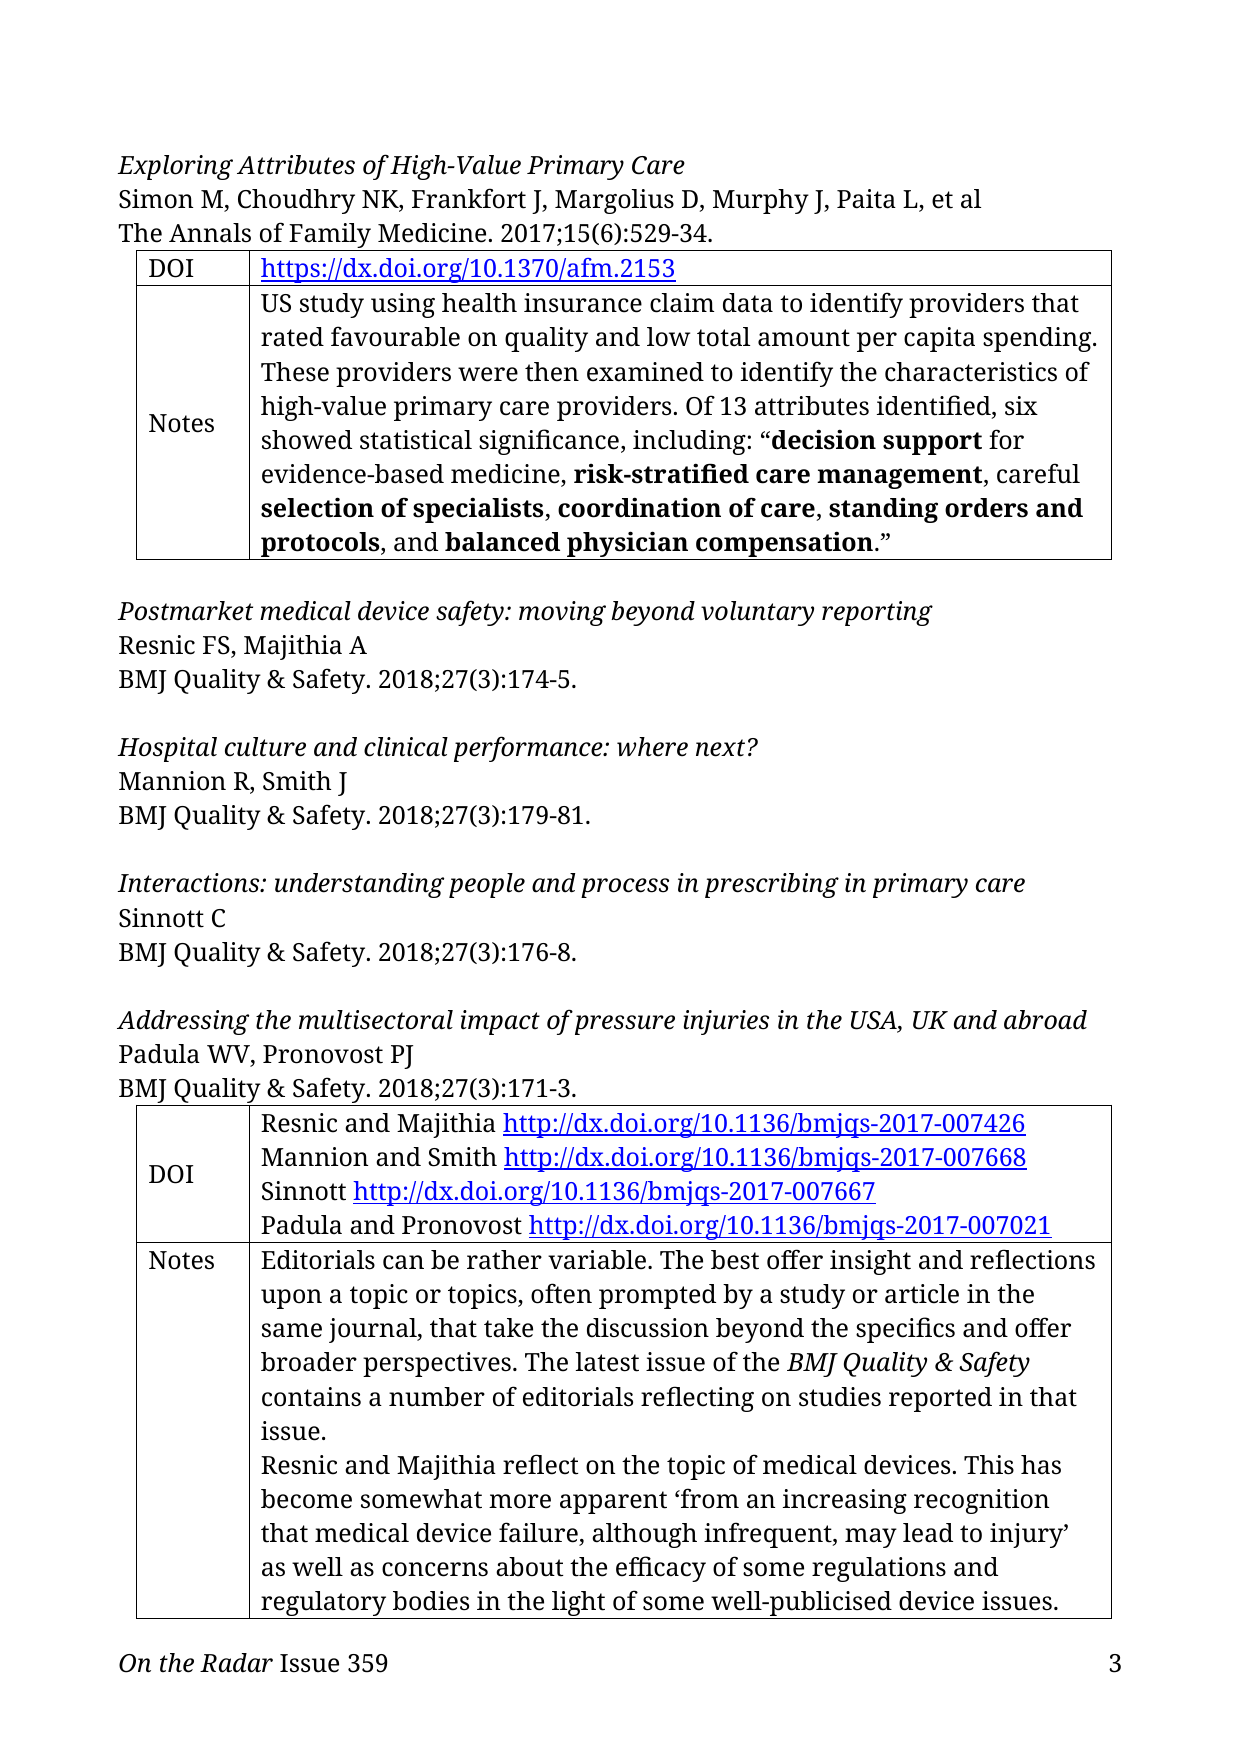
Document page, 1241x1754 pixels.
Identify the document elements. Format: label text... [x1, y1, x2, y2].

text BMJ Quality & Safety. 2018;27(3):179-81. [118, 798, 1122, 832]
table_header Resnic and Majithia http://dx.doi.org/10.1136/bmjqs-2017-007426 Mannion and Smith http://dx.doi.org/10.1136/bmjqs-2017-007668 Sinnott http://dx.doi.org/10.1136/bmjqs-2017-007667 Padula and Pronovost http://dx.doi.org/10.1136/bmjqs-2017-007021 [250, 1106, 1111, 1242]
table_cell US study using health insurance claim data to identify providers that rated favourable on quality and low total amount per capita spending. These providers were then examined to identify the characteristics of high-value primary care providers. Of 13 attributes identified, six showed statistical significance, including: “decision support for evidence-based medicine, risk-stratified care management, careful selection of specialists, coordination of care, standing orders and protocols, and balanced physician compensation.” [250, 286, 1111, 558]
text BMJ Quality & Safety. 2018;27(3):176-8. [118, 934, 1122, 968]
table_cell Notes [137, 286, 249, 558]
text Simon M, Choudhry NK, Frankfort J, Margolius D, Murphy J, Paita L, et al [118, 182, 1122, 216]
text BMJ Quality & Safety. 2018;27(3):174-5. [118, 662, 1122, 696]
text Addressing the multisectoral impact of pressure injuries in the USA, UK and abroad [118, 1002, 1122, 1036]
table_header DOI [137, 1106, 249, 1242]
table_cell Notes [137, 1243, 249, 1618]
text BMJ Quality & Safety. 2018;27(3):171-3. [118, 1071, 1122, 1104]
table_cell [250, 1243, 1111, 1618]
table_header https://dx.doi.org/10.1370/afm.2153 [250, 251, 1111, 285]
text Postmarket medical device safety: moving beyond voluntary reporting [118, 594, 1122, 628]
text Exploring Attributes of High-Value Primary Care [118, 148, 1122, 182]
text Sinnott C [118, 900, 1122, 934]
text Hospital culture and clinical performance: where next? [118, 730, 1122, 764]
text Mannion R, Smith J [118, 764, 1122, 798]
table_header DOI [137, 251, 249, 285]
text Padula WV, Pronovost PJ [118, 1036, 1122, 1071]
text Resnic FS, Majithia A [118, 628, 1122, 662]
text The Annals of Family Medicine. 2017;15(6):529-34. [118, 216, 1122, 250]
text Interactions: understanding people and process in prescribing in primary care [118, 866, 1122, 900]
